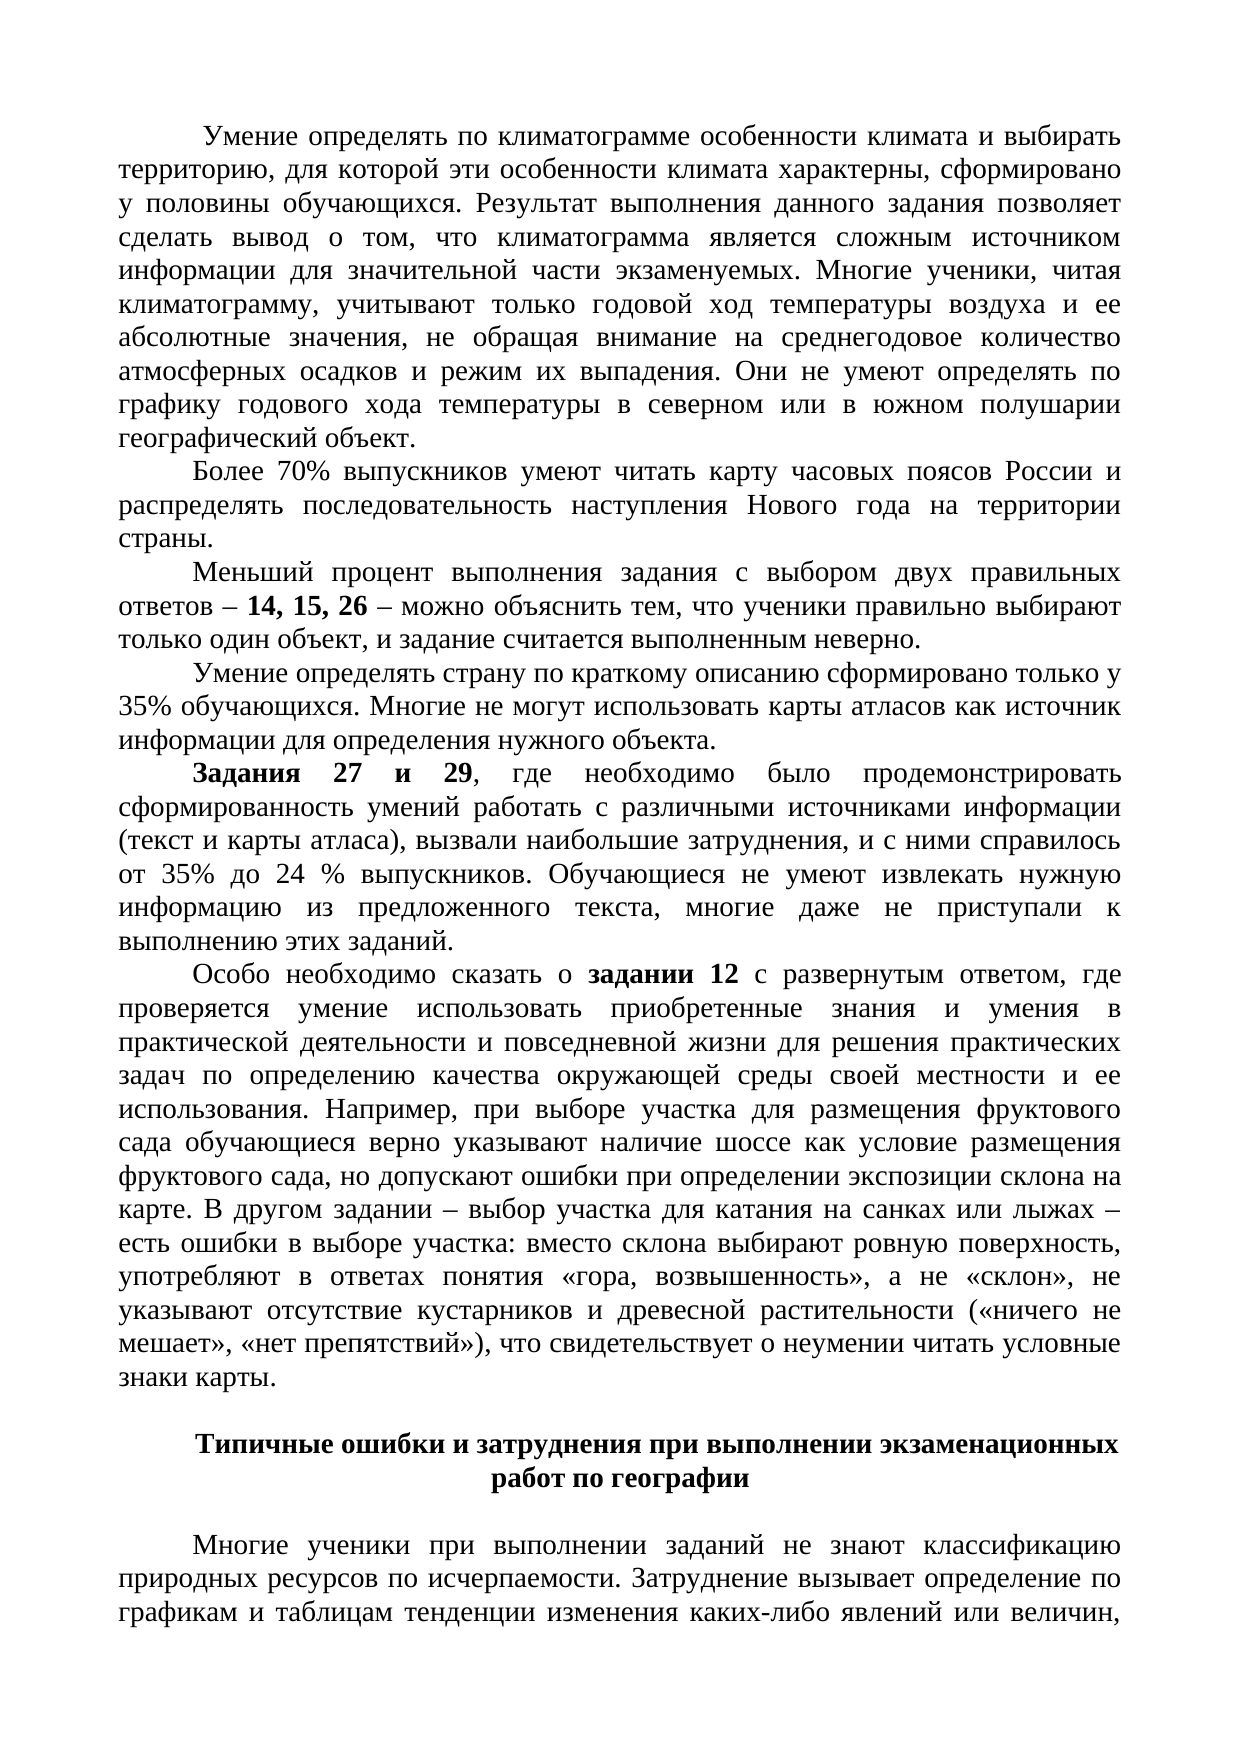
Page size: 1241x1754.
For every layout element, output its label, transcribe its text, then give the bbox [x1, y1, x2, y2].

text Особо необходимо сказать о задании 12 с развернутым ответом, где проверяется умение использовать приобретенные знания и умения в практической деятельности и повседневной жизни для решения практических задач по определению качества окружающей среды своей местности и ее использования. Например, при выборе участка для размещения фруктового сада обучающиеся верно указывают наличие шоссе как условие размещения фруктового сада, но допускают ошибки при определении экспозиции склона на карте. В другом задании – выбор участка для катания на санках или лыжах – есть ошибки в выборе участка: вместо склона выбирают ровную поверхность, употребляют в ответах понятия «гора, возвышенность», а не «склон», не указывают отсутствие кустарников и древесной растительности («ничего не мешает», «нет препятствий»), что свидетельствует о неумении читать условные знаки карты. [118, 957, 1122, 1393]
text Умение определять страну по краткому описанию сформировано только у 35% обучающихся. Многие не могут использовать карты атласов как источник информации для определения нужного объекта. [118, 655, 1122, 755]
text Умение определять по климатограмме особенности климата и выбирать территорию, для которой эти особенности климата характерны, сформировано у половины обучающихся. Результат выполнения данного задания позволяет сделать вывод о том, что климатограмма является сложным источником информации для значительной части экзаменуемых. Многие ученики, читая климатограмму, учитывают только годовой ход температуры воздуха и ее абсолютные значения, не обращая внимание на среднегодовое количество атмосферных осадков и режим их выпадения. Они не умеют определять по графику годового хода температуры в северном или в южном полушарии географический объект. [118, 118, 1122, 453]
text Типичные ошибки и затруднения при выполнении экзаменационных работ по географии [118, 1426, 1122, 1493]
text Меньший процент выполнения задания с выбором двух правильных ответов – 14, 15, 26 – можно объяснить тем, что ученики правильно выбирают только один объект, и задание считается выполненным неверно. [118, 554, 1122, 655]
text Задания 27 и 29, где необходимо было продемонстрировать сформированность умений работать с различными источниками информации (текст и карты атласа), вызвали наибольшие затруднения, и с ними справилось от 35% до 24 % выпускников. Обучающиеся не умеют извлекать нужную информацию из предложенного текста, многие даже не приступали к выполнению этих заданий. [118, 755, 1122, 957]
text Более 70% выпускников умеют читать карту часовых поясов России и распределять последовательность наступления Нового года на территории страны. [118, 453, 1122, 554]
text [118, 1527, 1122, 1627]
